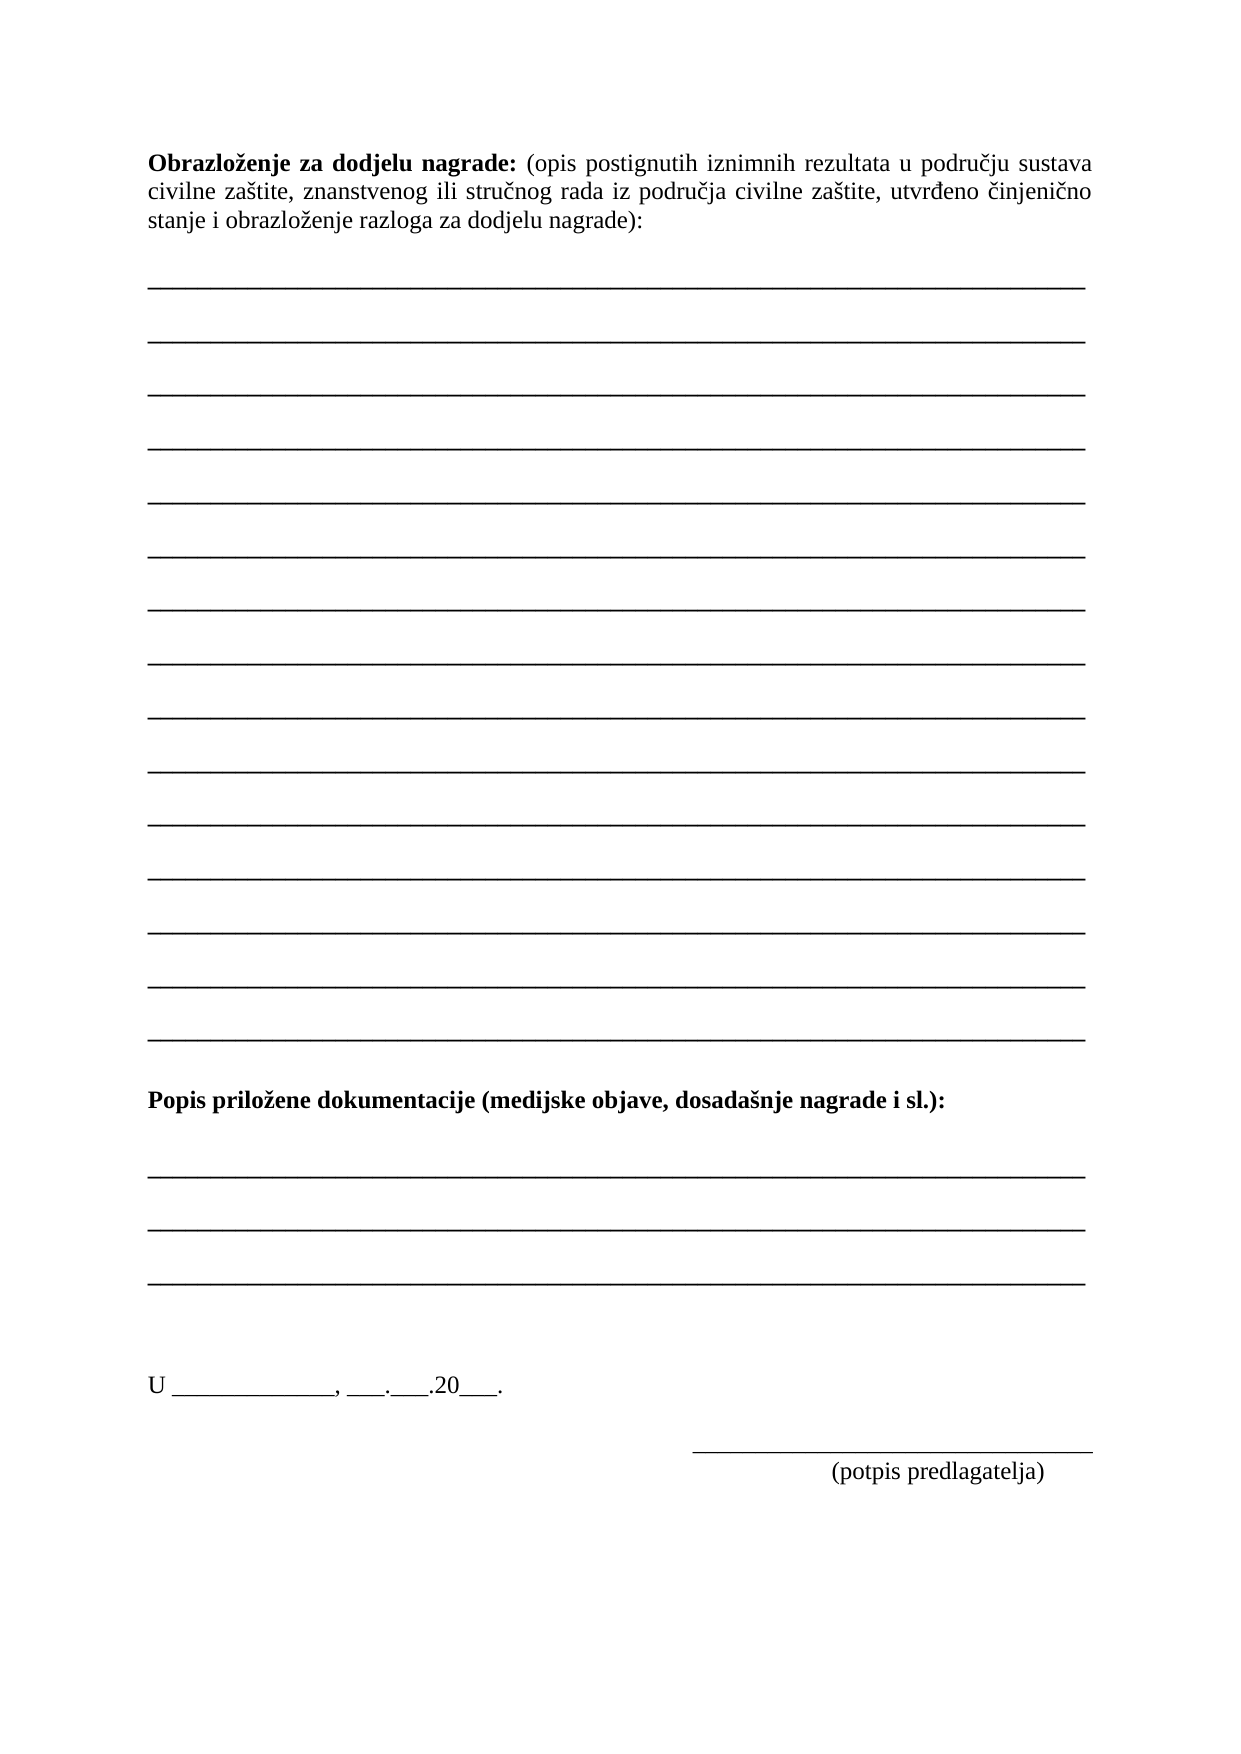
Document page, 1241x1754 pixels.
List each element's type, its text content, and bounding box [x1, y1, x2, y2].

text ___________________________________________________________________________ [148, 532, 1093, 561]
text ___________________________________________________________________________ [148, 693, 1093, 722]
text ___________________________________________________________________________ [148, 478, 1093, 507]
text Obrazloženje za dodjelu nagrade: (opis postignutih iznimnih rezultata u području sustava civilne zaštite, znanstvenog ili stručnog rada iz područja civilne zaštite, utvrđeno činjenično stanje i obrazloženje razloga za dodjelu nagrade): [148, 148, 1093, 234]
text ___________________________________________________________________________ [148, 801, 1093, 829]
text U _____________, ___.___.20___. [148, 1371, 1093, 1399]
text ___________________________________________________________________________ [148, 371, 1093, 399]
text ___________________________________________________________________________ [148, 747, 1093, 776]
text ___________________________________________________________________________ [148, 908, 1093, 937]
text ________________________________ [148, 1399, 1093, 1456]
text ___________________________________________________________________________ [148, 1152, 1093, 1181]
text ___________________________________________________________________________ [148, 317, 1093, 346]
text ___________________________________________________________________________ [148, 586, 1093, 614]
text ___________________________________________________________________________ [148, 854, 1093, 883]
text ___________________________________________________________________________ [148, 263, 1093, 292]
text ___________________________________________________________________________ [148, 1206, 1093, 1234]
text Popis priložene dokumentacije (medijske objave, dosadašnje nagrade i sl.): [148, 1086, 1093, 1114]
text ___________________________________________________________________________ [148, 424, 1093, 453]
text ___________________________________________________________________________ [148, 962, 1093, 991]
text ___________________________________________________________________________ [148, 1259, 1093, 1288]
text ___________________________________________________________________________ [148, 1016, 1093, 1044]
text (potpis predlagatelja) [148, 1456, 1093, 1485]
text ___________________________________________________________________________ [148, 639, 1093, 668]
